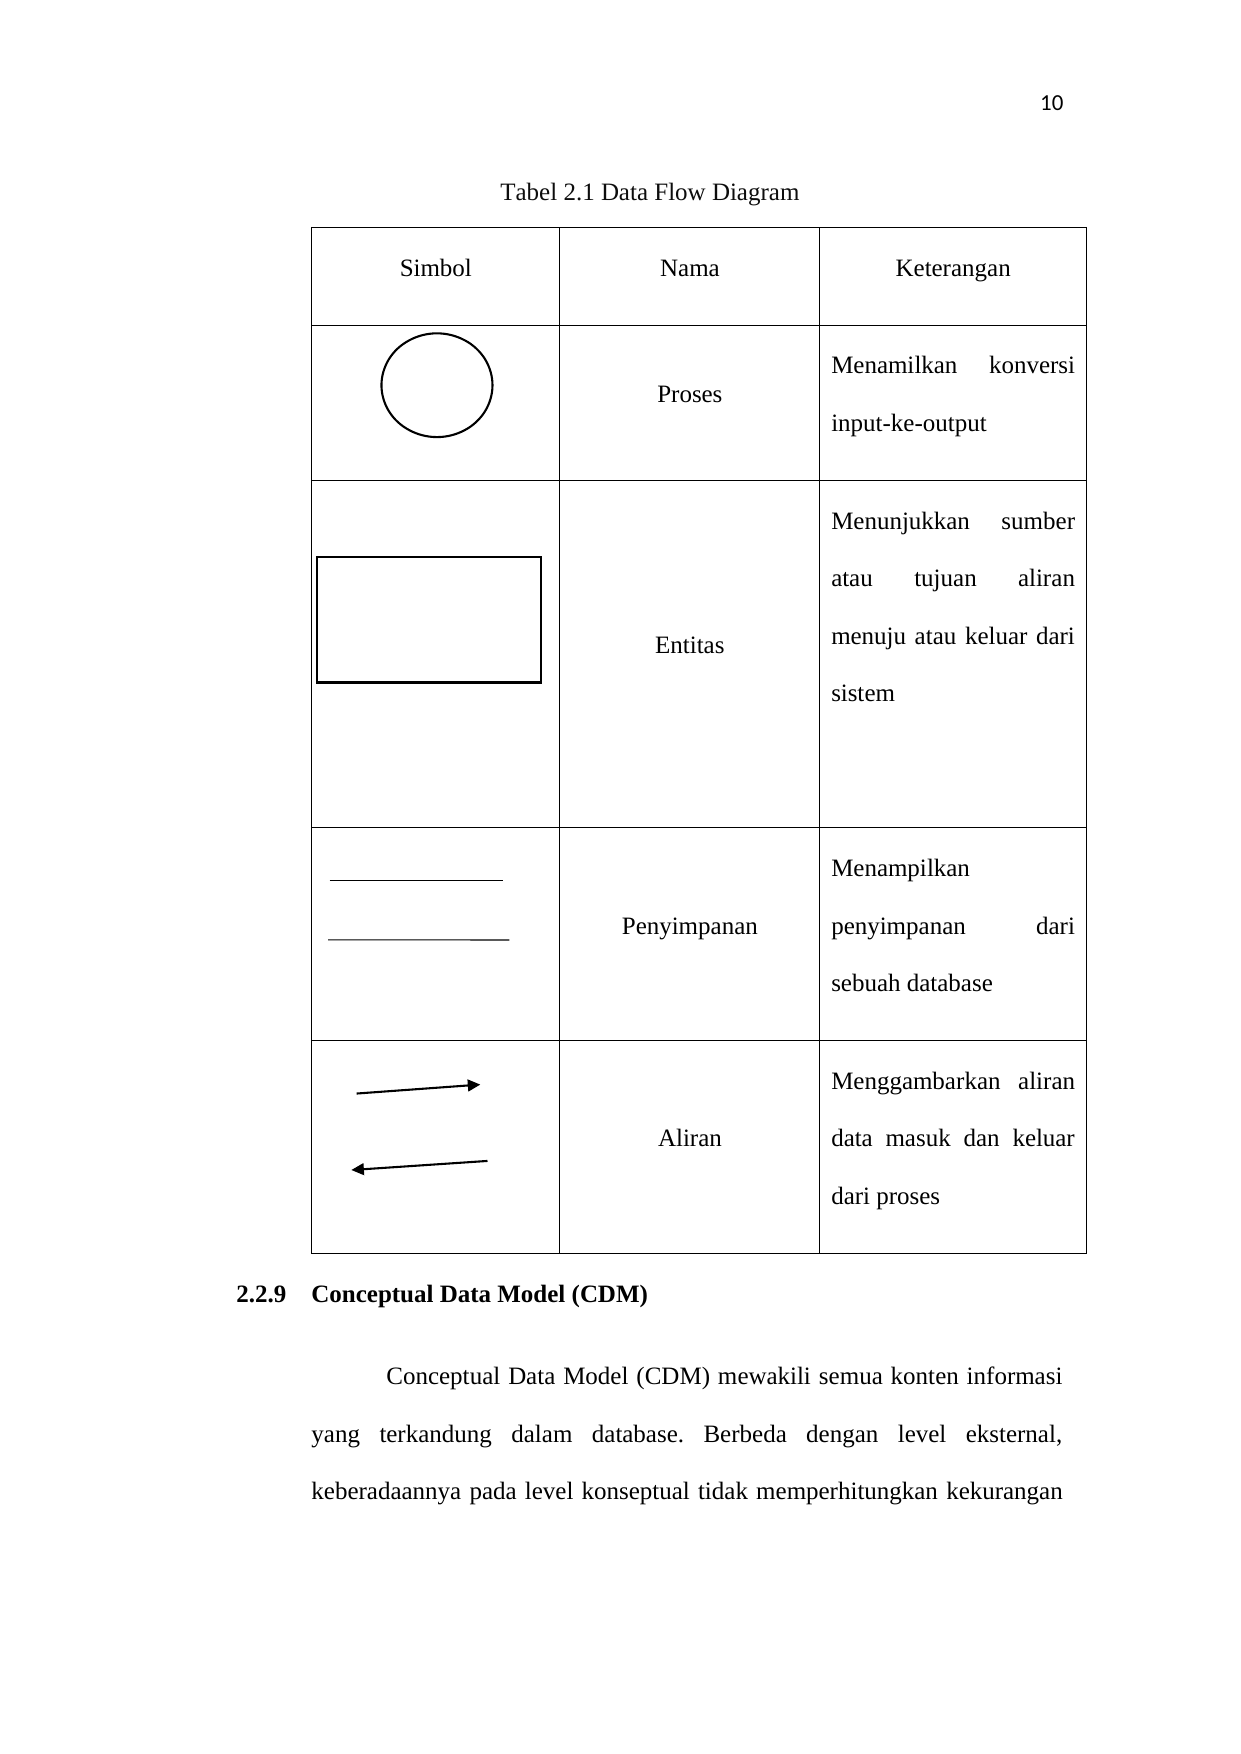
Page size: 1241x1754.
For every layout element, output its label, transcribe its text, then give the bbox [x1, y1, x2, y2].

table_cell Menunjukkan sumber atau tujuan aliran menuju atau keluar dari sistem [820, 481, 1086, 827]
table_header Keterangan [820, 228, 1086, 324]
table_cell [312, 828, 559, 1040]
table_cell [312, 1041, 559, 1253]
table_cell Entitas [560, 481, 819, 827]
table_header Simbol [312, 228, 559, 324]
table_cell Menggambarkan aliran data masuk dan keluar dari proses [820, 1041, 1086, 1253]
table_cell [312, 326, 559, 480]
table_cell [312, 481, 559, 827]
text Tabel 2.1 Data Flow Diagram [236, 177, 1063, 206]
table_cell Proses [560, 326, 819, 480]
table_cell Penyimpanan [560, 828, 819, 1040]
table_header Nama [560, 228, 819, 324]
table_cell Aliran [560, 1041, 819, 1253]
list Conceptual Data Model (CDM) [236, 1279, 1063, 1307]
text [311, 1361, 1063, 1505]
table_cell Menamilkan konversi input-ke-output [820, 326, 1086, 480]
table_cell Menampilkan penyimpanan dari sebuah database [820, 828, 1086, 1040]
